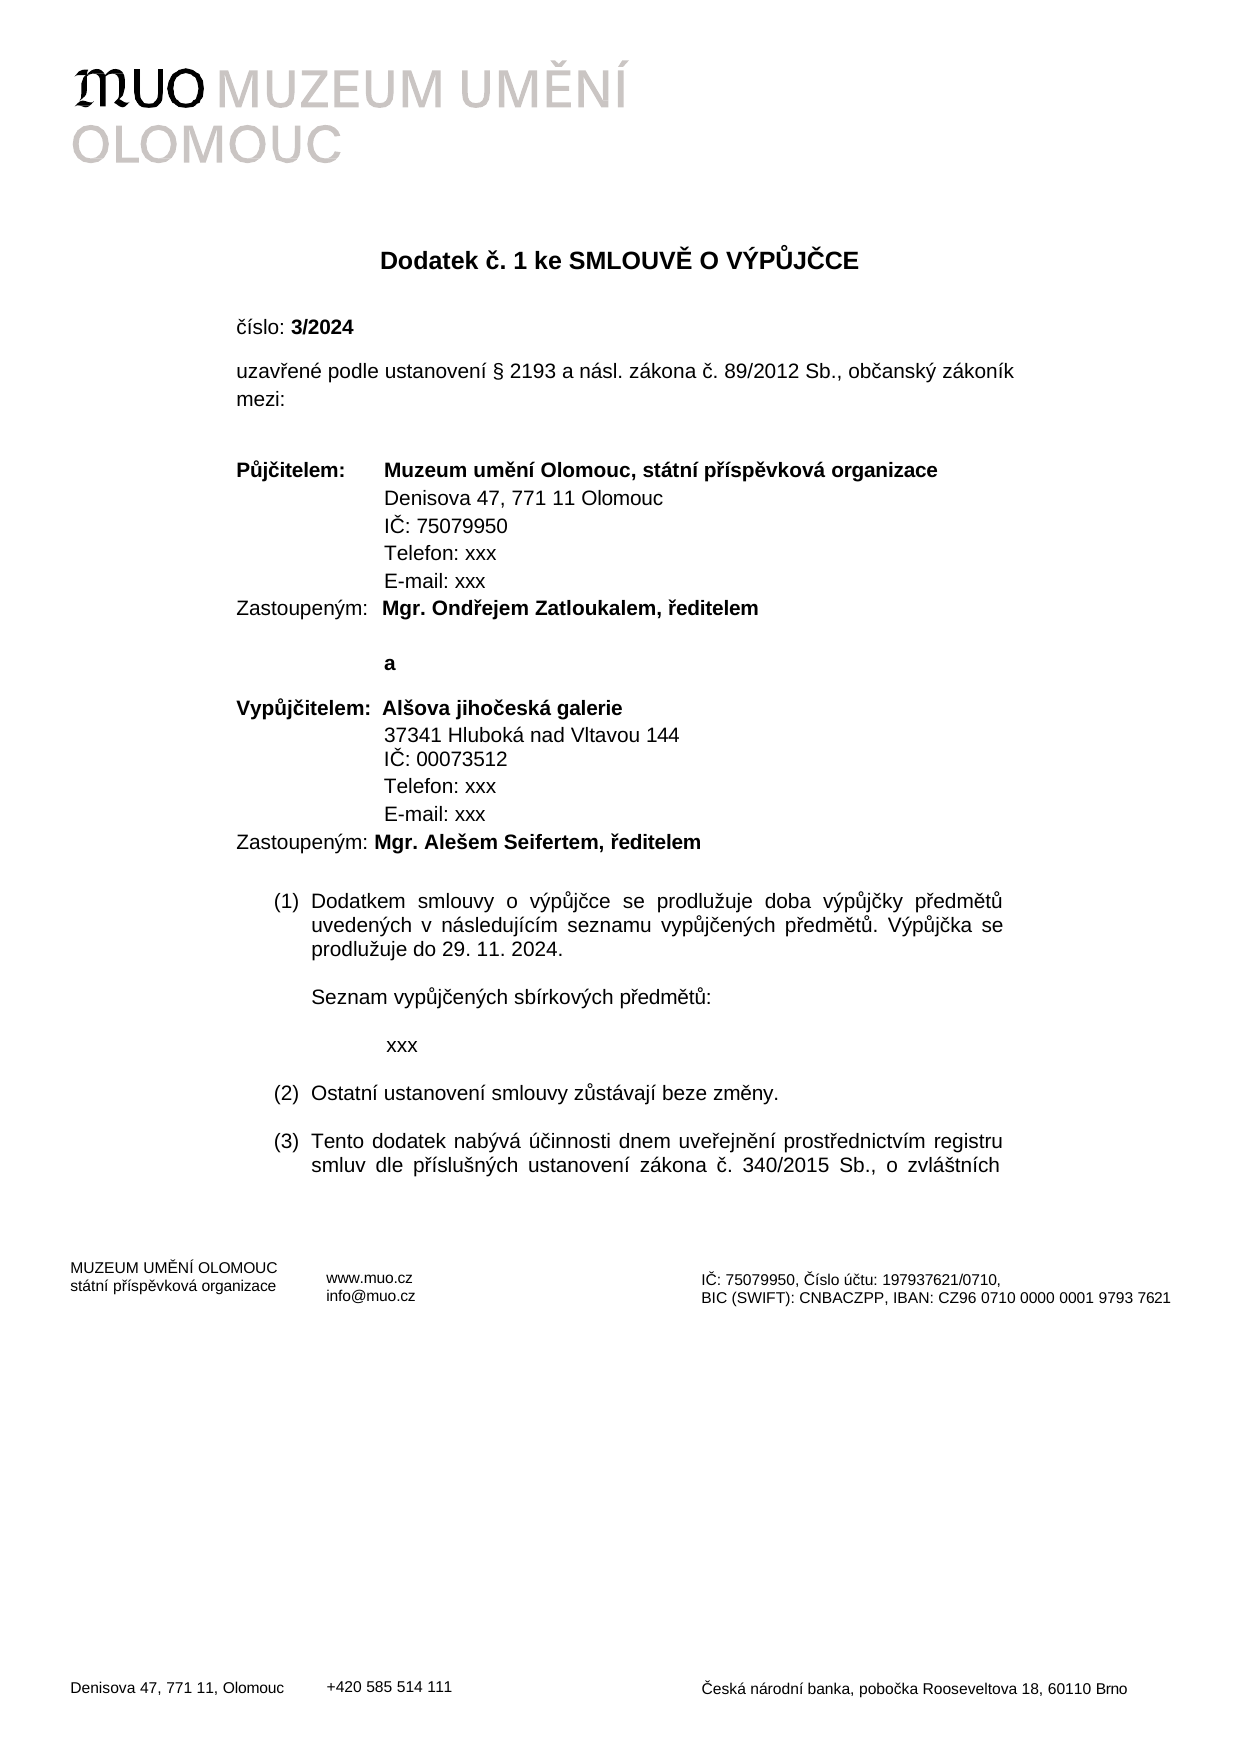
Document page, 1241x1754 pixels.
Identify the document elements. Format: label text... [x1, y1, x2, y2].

text Telefon: xxx [384, 774, 1184, 798]
text číslo: 3/2024 [236, 315, 1184, 339]
text Zastoupeným: Mgr. Ondřejem Zatloukalem, ředitelem [236, 596, 1184, 620]
text xxx [386, 1033, 706, 1057]
text www.muo.cz info@muo.cz [326, 1268, 418, 1304]
text IČ: 75079950, Číslo účtu: 197937621/0710, [701, 1270, 1184, 1288]
text Denisova 47, 771 11 Olomouc [384, 486, 1184, 509]
text MUZEUM UMĚNÍ OLOMOUC [70, 1258, 282, 1276]
subtitle a [384, 651, 1184, 675]
picture [167, 68, 204, 108]
text E-mail: xxx [384, 802, 1184, 826]
picture [134, 69, 163, 108]
text IČ: 00073512 [384, 747, 1184, 771]
text uzavřené podle ustanovení § 2193 a násl. zákona č. 89/2012 Sb., občanský zákoník mezi: [236, 359, 1046, 411]
text Seznam vypůjčených sbírkových předmětů: [311, 985, 1184, 1009]
text E-mail: xxx [384, 568, 1184, 592]
list Tento dodatek nabývá účinnosti dnem uveřejnění prostřednictvím registru smluv dle příslušných ustanovení zákona č. 340/2015 Sb., o zvláštních [274, 1129, 1004, 1177]
text BIC (SWIFT): CNBACZPP, IBAN: CZ96 0710 0000 0001 9793 7621 [701, 1288, 1184, 1306]
text Telefon: xxx [384, 541, 1184, 565]
text Vypůjčitelem: Alšova jihočeská galerie [236, 695, 1184, 719]
text státní příspěvková organizace [70, 1277, 282, 1294]
list Ostatní ustanovení smlouvy zůstávají beze změny. [274, 1081, 1184, 1105]
text Zastoupeným: Mgr. Alešem Seifertem, ředitelem [236, 829, 1184, 853]
text 37341 Hluboká nad Vltavou 144 [384, 723, 1184, 747]
list Dodatkem smlouvy o výpůjčce se prodlužuje doba výpůjčky předmětů uvedených v následujícím seznamu vypůjčených předmětů. Výpůjčka se prodlužuje do 29. 11. 2024. [274, 889, 1004, 961]
subtitle Půjčitelem: Muzeum umění Olomouc, státní příspěvková organizace [236, 458, 1184, 482]
text IČ: 75079950 [384, 513, 1184, 537]
text Dodatek č. 1 ke SMLOUVĚ O VÝPŮJČCE [380, 246, 1184, 274]
